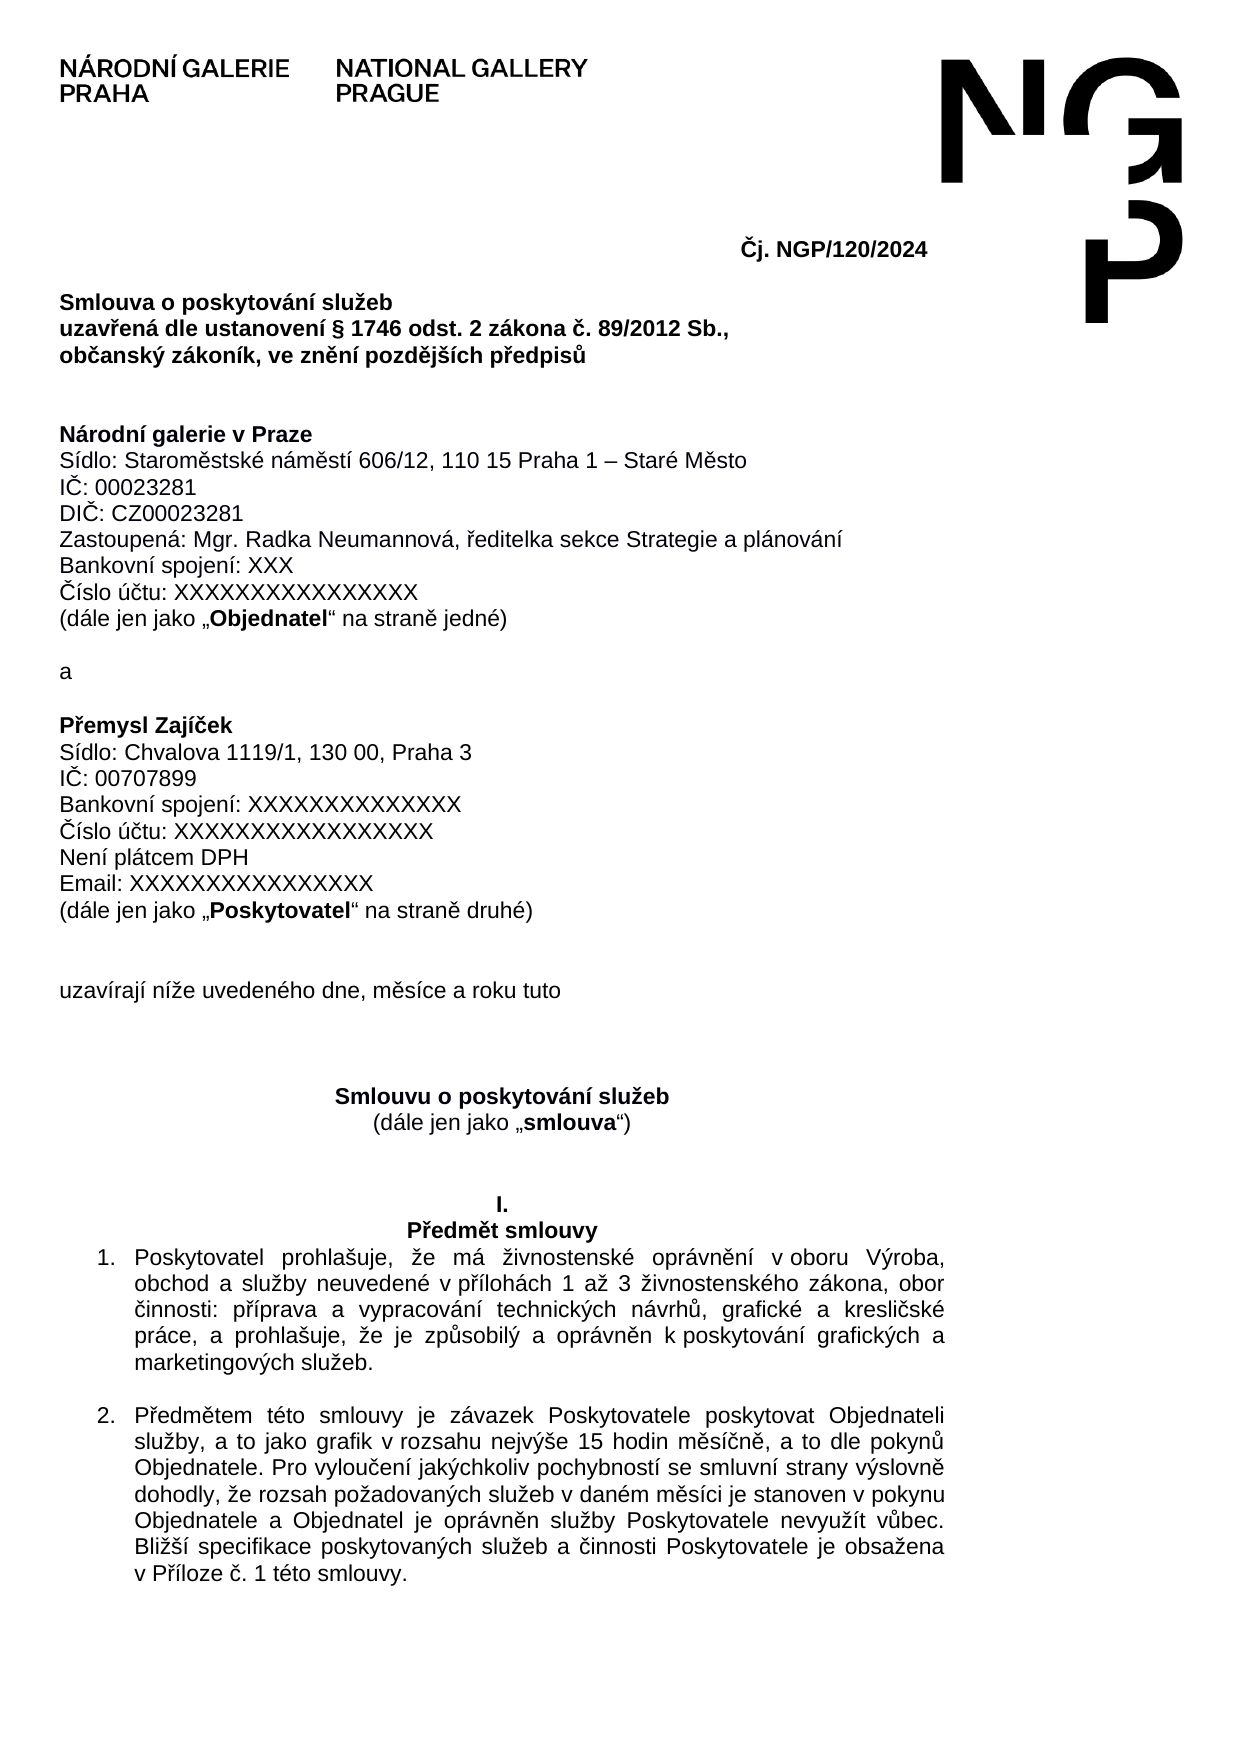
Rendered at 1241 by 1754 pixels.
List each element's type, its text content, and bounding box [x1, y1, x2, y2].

text (dále jen jako „Poskytovatel“ na straně druhé) [59, 897, 945, 923]
text Národní galerie v Praze Sídlo: Staroměstské náměstí 606/12, 110 15 Praha 1 – Staré Město IČ: 00023281 [59, 421, 945, 500]
text Sídlo: Chvalova 1119/1, 130 00, Praha 3 [59, 739, 945, 765]
text Přemysl Zajíček [59, 684, 945, 739]
list Poskytovatel prohlašuje, že má živnostenské oprávnění v oboru Výroba, obchod a služby neuvedené v přílohách 1 až 3 živnostenského zákona, obor činnosti: příprava a vypracování technických návrhů, grafické a kresličské práce, a prohlašuje, že je způsobilý a oprávněn k poskytování grafických a marketingových služeb. [97, 1243, 945, 1375]
text Číslo účtu: XXXXXXXXXXXXXXXXX [59, 818, 945, 844]
text DIČ: CZ00023281 [59, 500, 945, 526]
text Zastoupená: Mgr. Radka Neumannová, ředitelka sekce Strategie a plánování [59, 526, 945, 552]
text uzavřená dle ustanovení § 1746 odst. 2 zákona č. 89/2012 Sb., [59, 315, 945, 342]
text Není plátcem DPH [59, 844, 945, 870]
text Smlouvu o poskytování služeb [59, 1057, 945, 1109]
text Čj. NGP/120/2024 [59, 236, 945, 263]
text Bankovní spojení: XXX [59, 552, 945, 579]
text Číslo účtu: XXXXXXXXXXXXXXXX [59, 579, 945, 605]
text občanský zákoník, ve znění pozdějších předpisů [59, 342, 945, 368]
text IČ: 00707899 Bankovní spojení: XXXXXXXXXXXXXX [59, 765, 945, 818]
picture [0, 0, 1241, 323]
text (dále jen jako „Objednatel“ na straně jedné) a [59, 605, 945, 684]
text Smlouva o poskytování služeb [59, 289, 945, 315]
text uzavírají níže uvedeného dne, měsíce a roku tuto [59, 977, 945, 1004]
text (dále jen jako „smlouva“) [59, 1109, 945, 1164]
text I. Předmět smlouvy [59, 1191, 945, 1243]
list Předmětem této smlouvy je závazek Poskytovatele poskytovat Objednateli služby, a to jako grafik v rozsahu nejvýše 15 hodin měsíčně, a to dle pokynů Objednatele. Pro vyloučení jakýchkoliv pochybností se smluvní strany výslovně dohodly, že rozsah požadovaných služeb v daném měsíci je stanoven v pokynu Objednatele a Objednatel je oprávněn služby Poskytovatele nevyužít vůbec. Bližší specifikace poskytovaných služeb a činnosti Poskytovatele je obsažena v Příloze č. 1 této smlouvy. [97, 1402, 945, 1586]
text Email: XXXXXXXXXXXXXXXX [59, 870, 945, 897]
